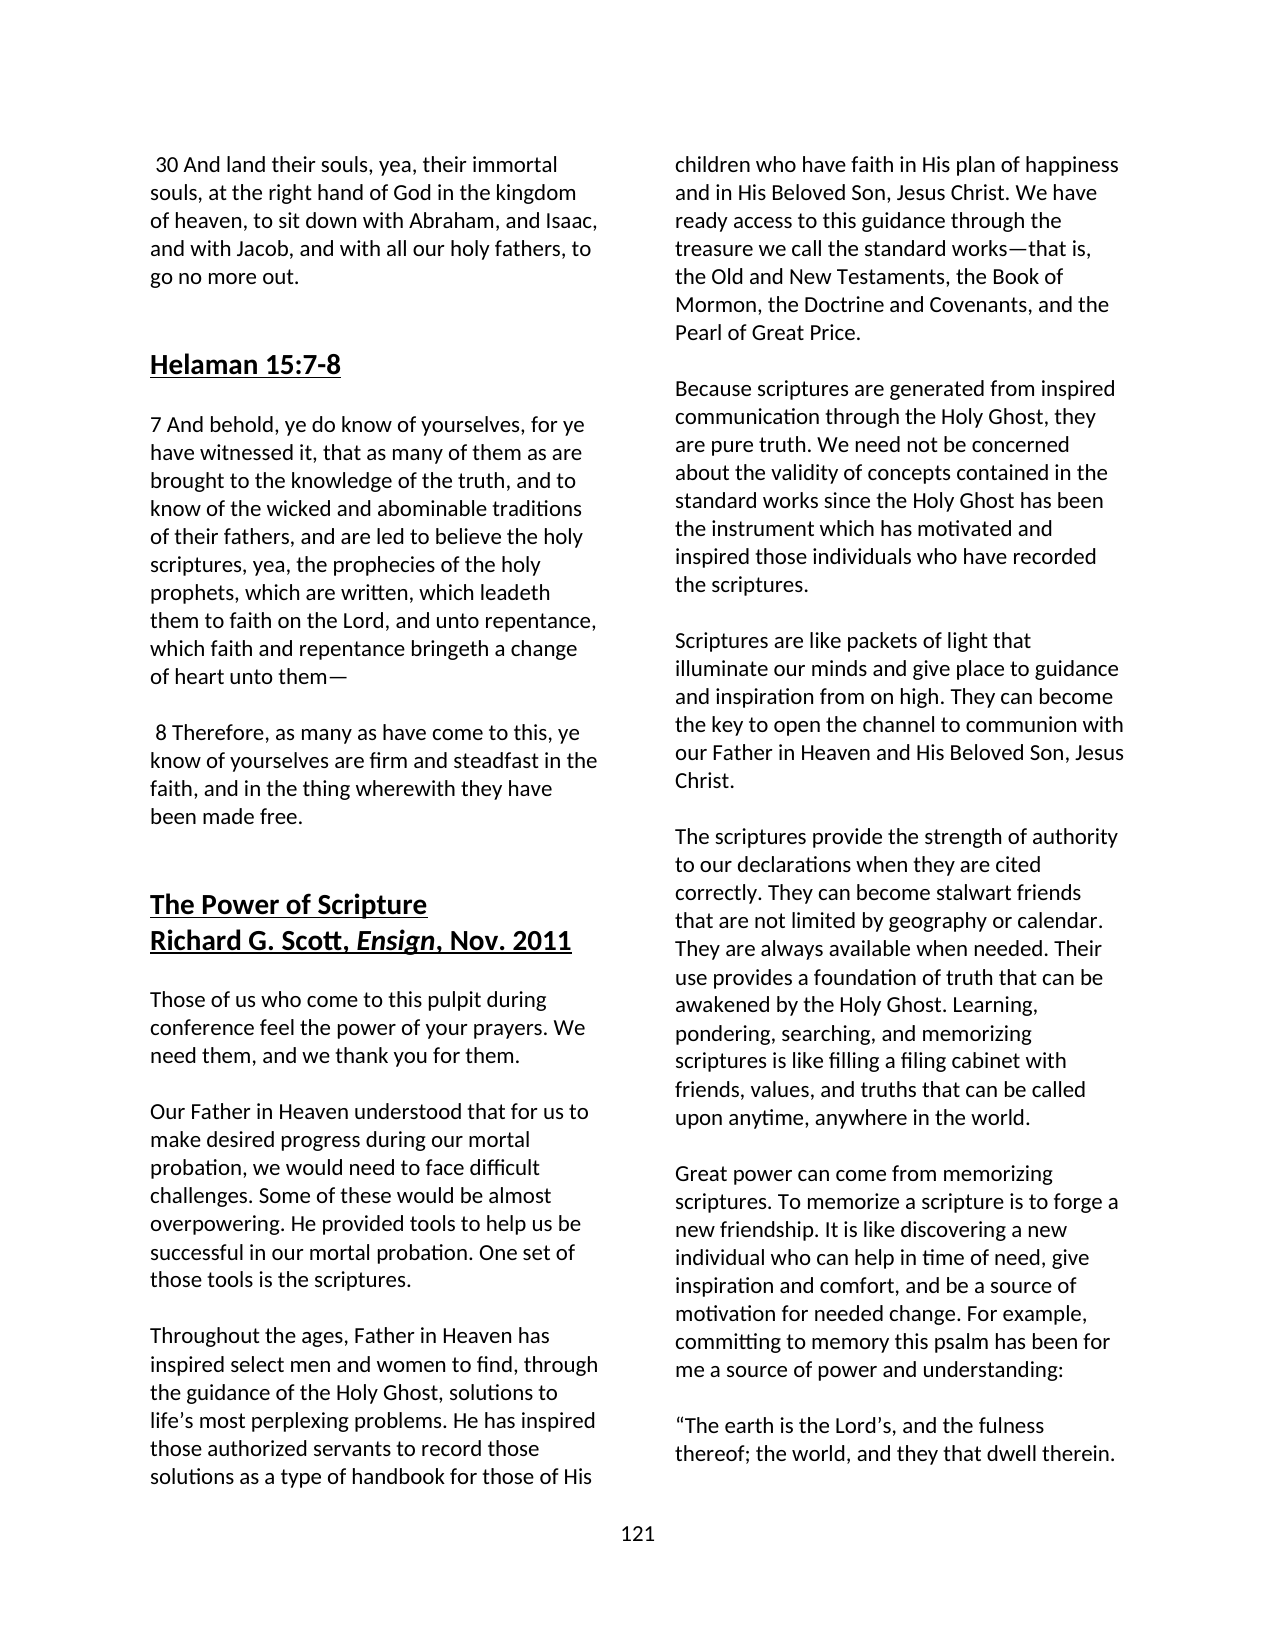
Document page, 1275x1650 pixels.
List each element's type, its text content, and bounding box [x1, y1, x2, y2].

text Those of us who come to this pulpit during conference feel the power of your prayers. We need them, and we thank you for them. [150, 985, 600, 1069]
text The scriptures provide the strength of authority to our declarations when they are cited correctly. They can become stalwart friends that are not limited by geography or calendar. They are always available when needed. Their use provides a foundation of truth that can be awakened by the Holy Ghost. Learning, pondering, searching, and memorizing scriptures is like filling a filing cabinet with friends, values, and truths that can be called upon anytime, anywhere in the world. [675, 822, 1125, 1131]
text 8 Therefore, as many as have come to this, ye know of yourselves are firm and steadfast in the faith, and in the thing wherewith they have been made free. [150, 718, 600, 830]
text 30 And land their souls, yea, their immortal souls, at the right hand of God in the kingdom of heaven, to sit down with Abraham, and Isaac, and with Jacob, and with all our holy fathers, to go no more out. [150, 150, 600, 290]
text Great power can come from memorizing scriptures. To memorize a scripture is to forge a new friendship. It is like discovering a new individual who can help in time of need, give inspiration and comfort, and be a source of motivation for needed change. For example, committing to memory this psalm has been for me a source of power and understanding: [675, 1159, 1125, 1383]
text Throughout the ages, Father in Heaven has inspired select men and women to find, through the guidance of the Holy Ghost, solutions to life’s most perplexing problems. He has inspired those authorized servants to record those solutions as a type of handbook for those of His children who have faith in His plan of happiness and in His Beloved Son, Jesus Christ. We have ready access to this guidance through the treasure we call the standard works—that is, the Old and New Testaments, the Book of Mormon, the Doctrine and Covenants, and the Pearl of Great Price. [675, 150, 1125, 346]
text Helaman 15:7-8 [150, 346, 600, 382]
text Throughout the ages, Father in Heaven has inspired select men and women to find, through the guidance of the Holy Ghost, solutions to life’s most perplexing problems. He has inspired those authorized servants to record those solutions as a type of handbook for those of His children who have faith in His plan of happiness and in His Beloved Son, Jesus Christ. We have ready access to this guidance through the treasure we call the standard works—that is, the Old and New Testaments, the Book of Mormon, the Doctrine and Covenants, and the Pearl of Great Price. [150, 1322, 600, 1490]
text 7 And behold, ye do know of yourselves, for ye have witnessed it, that as many of them as are brought to the knowledge of the truth, and to know of the wicked and abominable traditions of their fathers, and are led to believe the holy scriptures, yea, the prophecies of the holy prophets, which are written, which leadeth them to faith on the Lord, and unto repentance, which faith and repentance bringeth a change of heart unto them— [150, 410, 600, 690]
text Richard G. Scott, Ensign, Nov. 2011 [150, 922, 600, 957]
text “The earth is the Lord’s, and the fulness thereof; the world, and they that dwell therein. [675, 1411, 1125, 1467]
text The Power of Scripture [150, 886, 600, 922]
text Because scriptures are generated from inspired communication through the Holy Ghost, they are pure truth. We need not be concerned about the validity of concepts contained in the standard works since the Holy Ghost has been the instrument which has motivated and inspired those individuals who have recorded the scriptures. [675, 374, 1125, 598]
text Our Father in Heaven understood that for us to make desired progress during our mortal probation, we would need to face difficult challenges. Some of these would be almost overpowering. He provided tools to help us be successful in our mortal probation. One set of those tools is the scriptures. [150, 1097, 600, 1294]
text Scriptures are like packets of light that illuminate our minds and give place to guidance and inspiration from on high. They can become the key to open the channel to communion with our Father in Heaven and His Beloved Son, Jesus Christ. [675, 626, 1125, 794]
